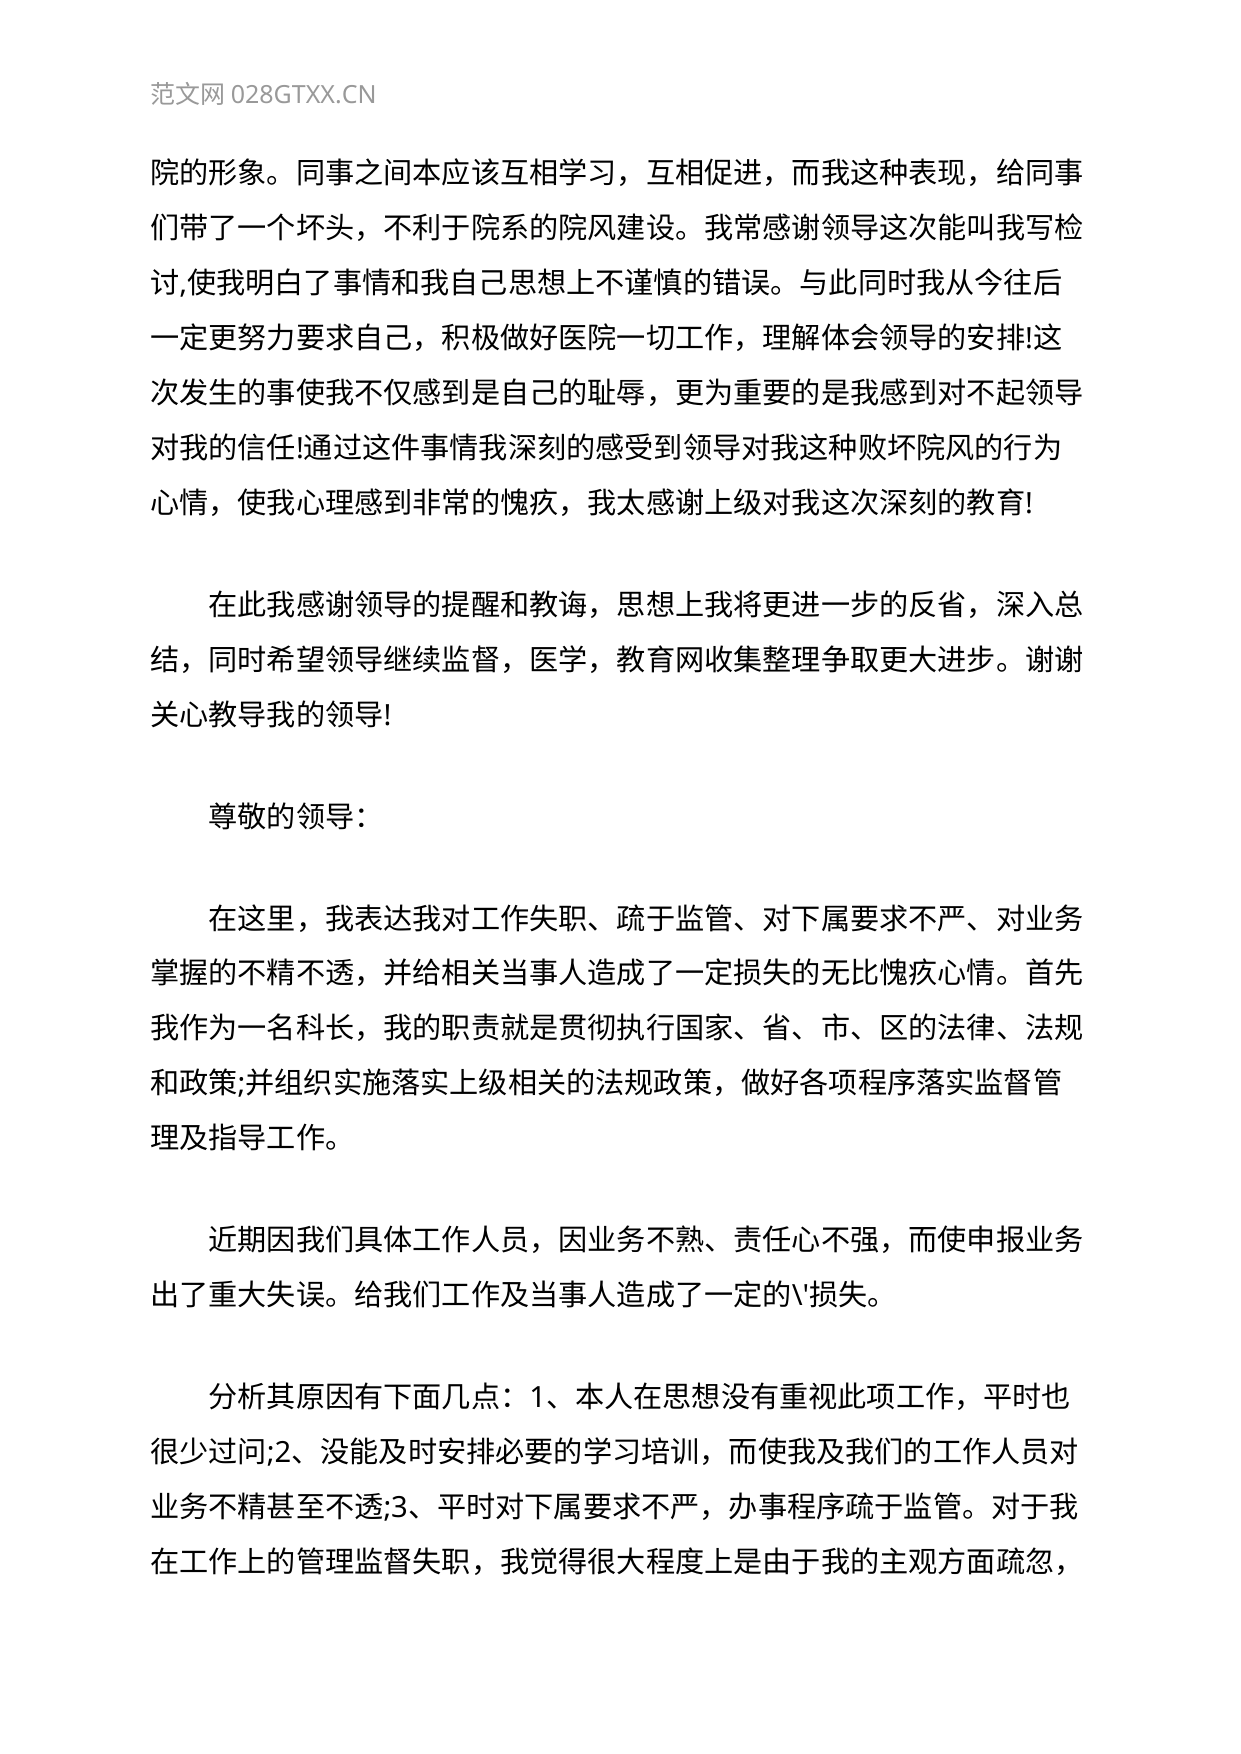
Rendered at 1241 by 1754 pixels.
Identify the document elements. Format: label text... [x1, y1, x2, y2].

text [150, 150, 1090, 522]
text 尊敬的领导： [150, 793, 1090, 836]
text 近期因我们具体工作人员，因业务不熟、责任心不强，而使申报业务出了重大失误。给我们工作及当事人造成了一定的\'损失。 [150, 1217, 1090, 1314]
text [150, 1373, 1090, 1581]
text 在这里，我表达我对工作失职、疏于监管、对下属要求不严、对业务掌握的不精不透，并给相关当事人造成了一定损失的无比愧疚心情。首先我作为一名科长，我的职责就是贯彻执行国家、省、市、区的法律、法规和政策;并组织实施落实上级相关的法规政策，做好各项程序落实监督管理及指导工作。 [150, 895, 1090, 1157]
text 在此我感谢领导的提醒和教诲，思想上我将更进一步的反省，深入总结，同时希望领导继续监督，医学，教育网收集整理争取更大进步。谢谢关心教导我的领导! [150, 582, 1090, 734]
